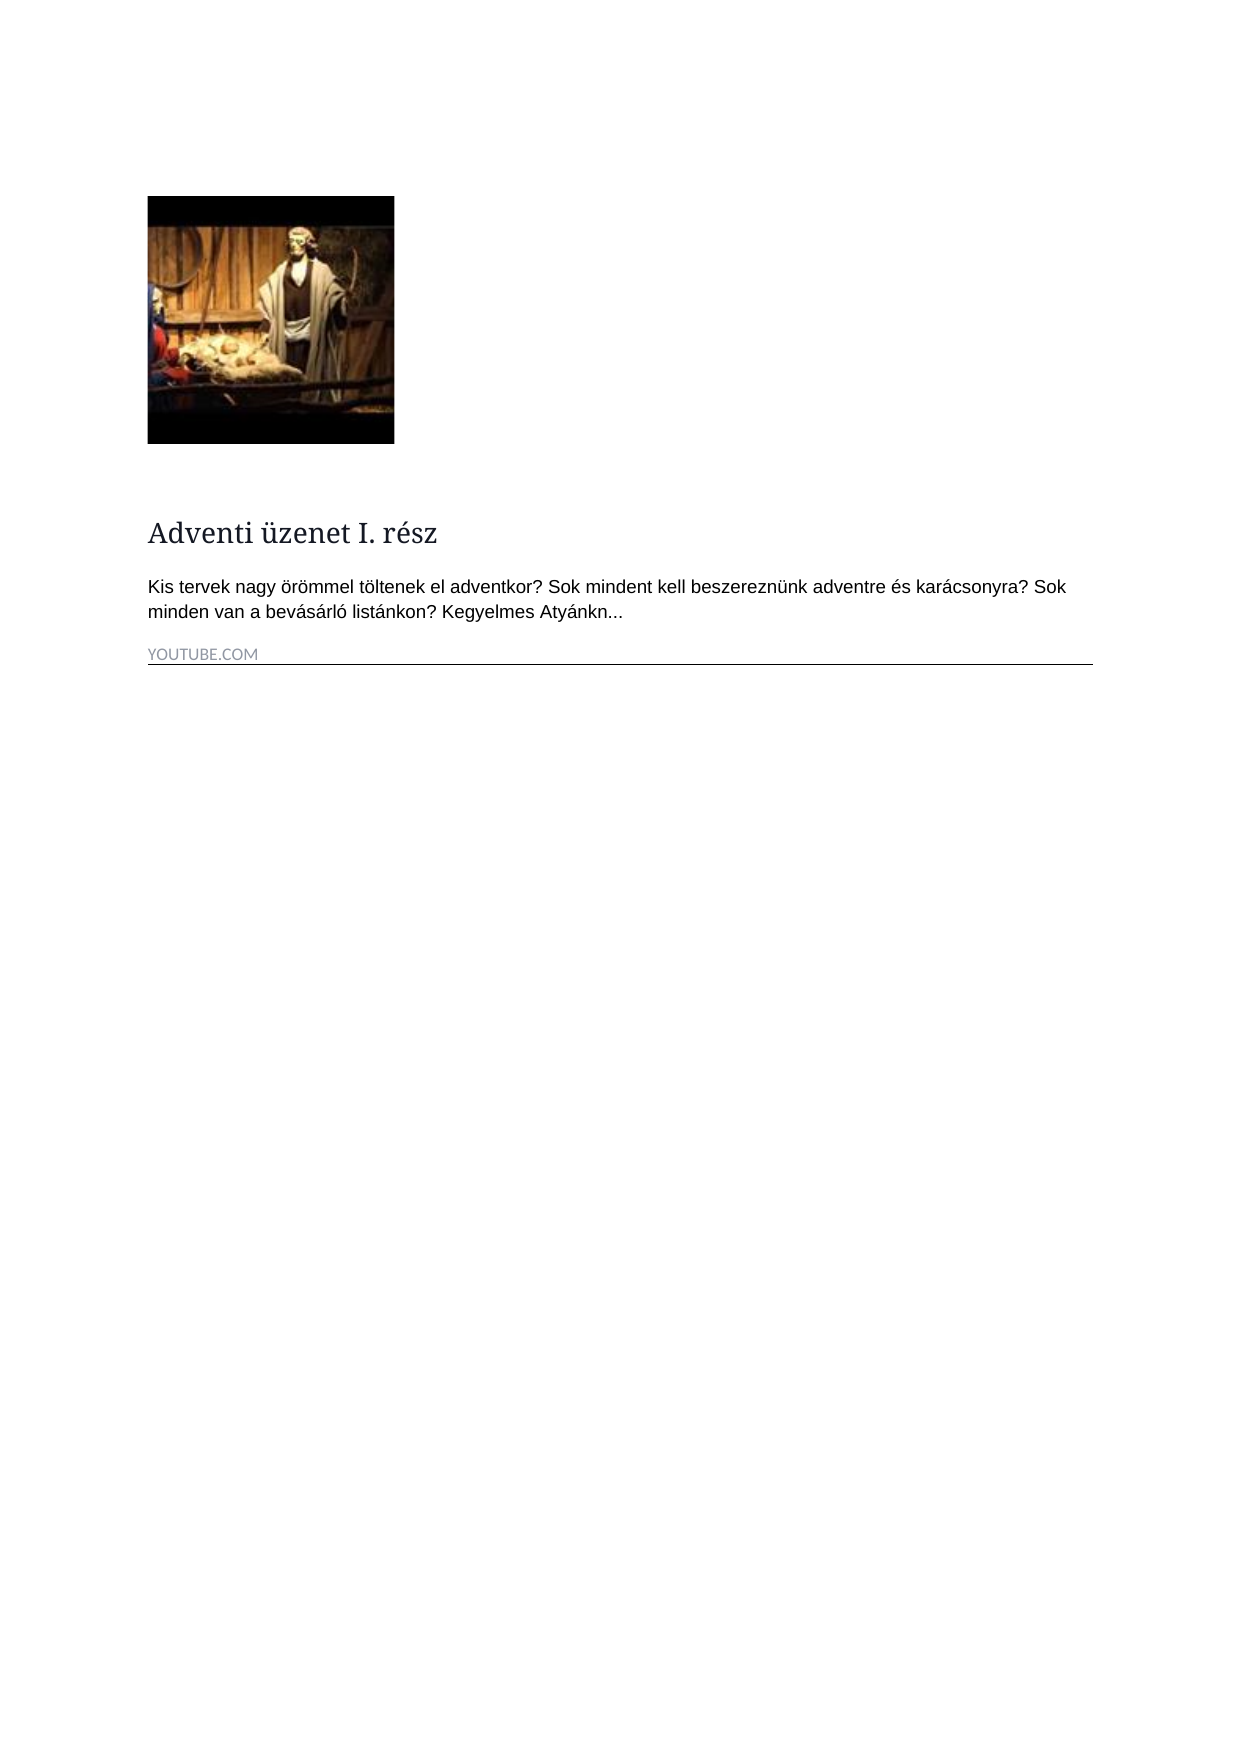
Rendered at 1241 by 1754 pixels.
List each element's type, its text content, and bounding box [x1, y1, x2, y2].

text Adventi üzenet I. rész [148, 513, 1093, 551]
text YOUTUBE.COM [148, 643, 1093, 664]
picture [147, 196, 395, 444]
text Kis tervek nagy örömmel töltenek el adventkor? Sok mindent kell beszereznünk adventre és karácsonyra? Sok minden van a bevásárló listánkon? Kegyelmes Atyánkn... [148, 572, 1093, 622]
